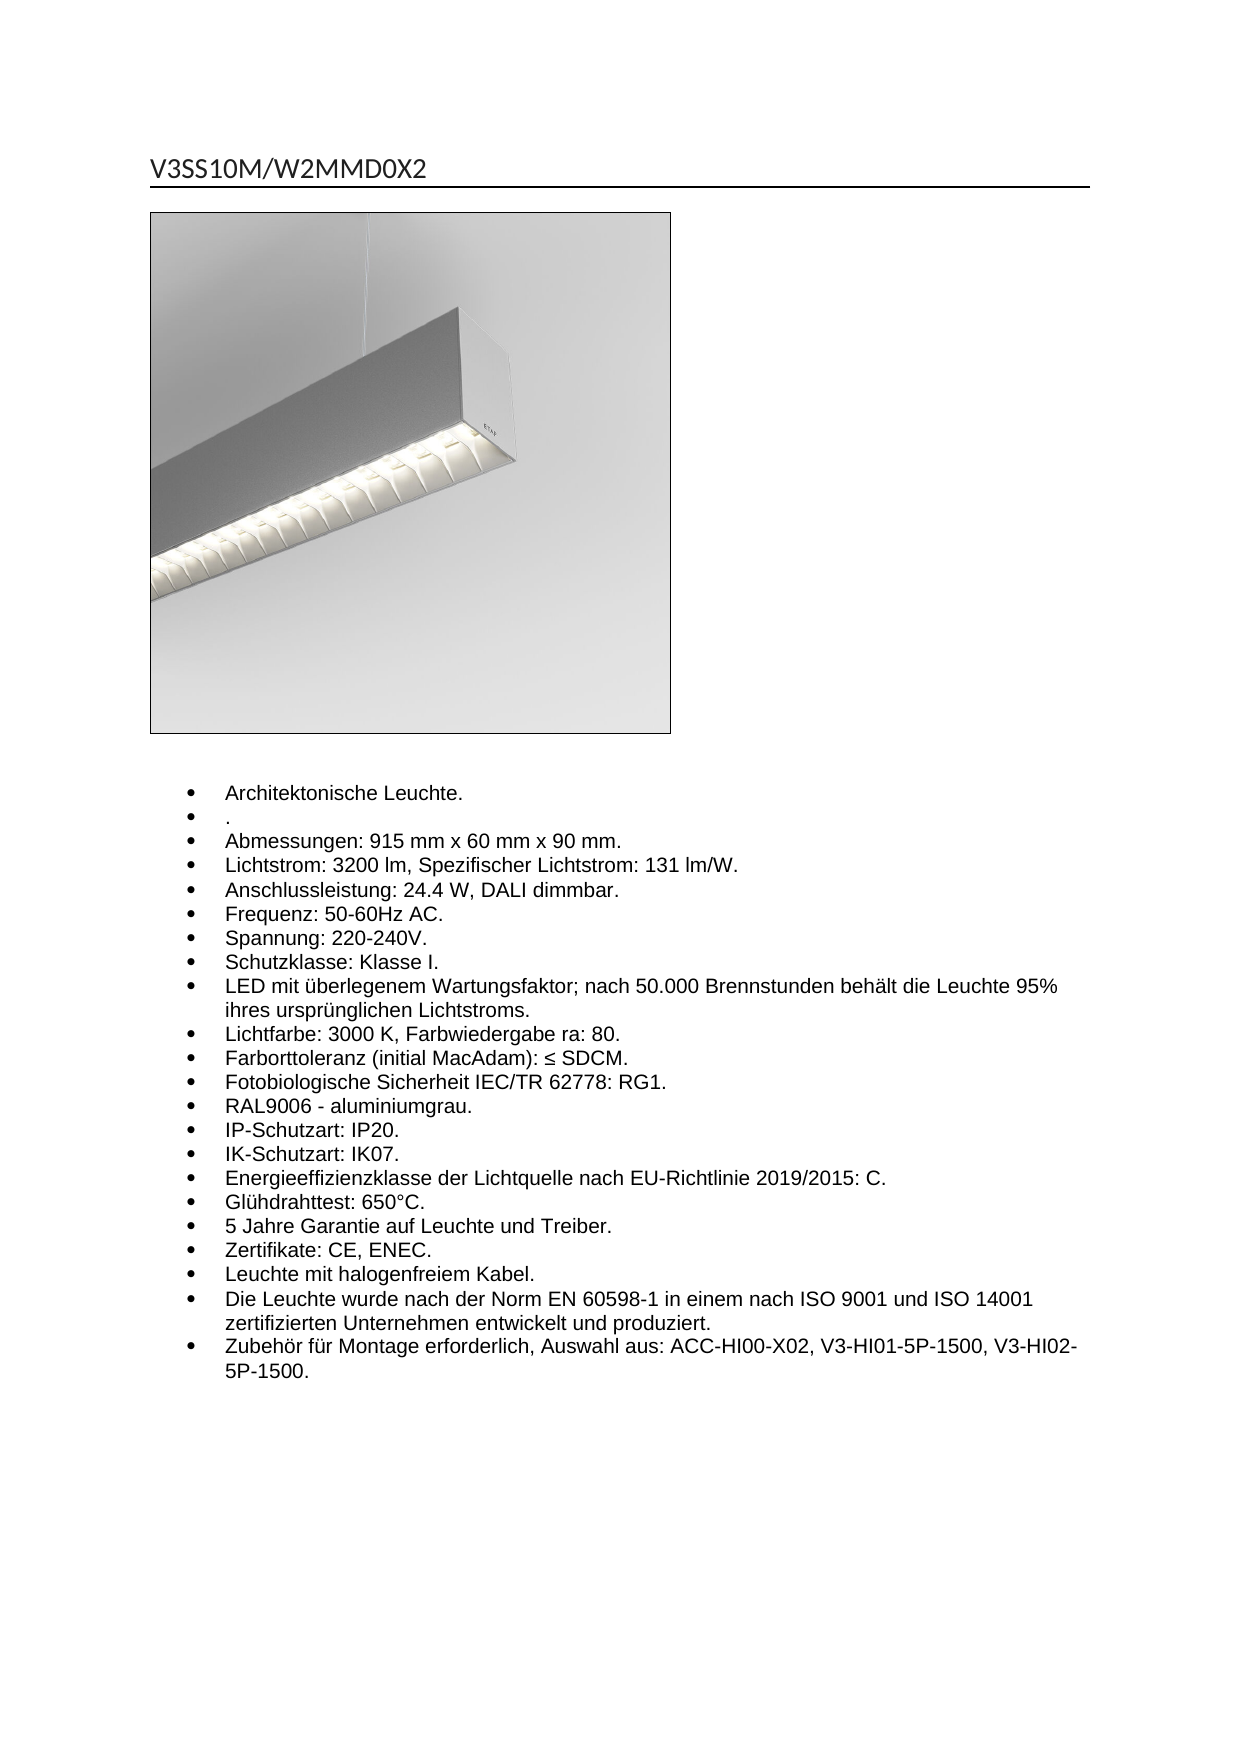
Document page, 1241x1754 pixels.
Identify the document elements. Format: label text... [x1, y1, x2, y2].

list Spannung: 220-240V. [187, 926, 1090, 949]
list Zertifikate: CE, ENEC. [187, 1238, 1090, 1262]
list RAL9006 - aluminiumgrau. [187, 1094, 1090, 1118]
list Frequenz: 50-60Hz AC. [187, 901, 1090, 926]
list Anschlussleistung: 24.4 W, DALI dimmbar. [187, 877, 1090, 901]
list Leuchte mit halogenfreiem Kabel. [187, 1262, 1090, 1286]
list Architektonische Leuchte. [187, 781, 1090, 805]
picture [151, 213, 670, 733]
list IK-Schutzart: IK07. [187, 1142, 1090, 1166]
list Fotobiologische Sicherheit IEC/TR 62778: RG1. [187, 1070, 1090, 1094]
list Glühdrahttest: 650°C. [187, 1190, 1090, 1214]
list Die Leuchte wurde nach der Norm EN 60598-1 in einem nach ISO 9001 und ISO 14001 zertifizierten Unternehmen entwickelt und produziert. [187, 1286, 1090, 1334]
list Schutzklasse: Klasse I. [187, 949, 1090, 974]
list Lichtfarbe: 3000 K, Farbwiedergabe ra: 80. [187, 1022, 1090, 1046]
list Lichtstrom: 3200 lm, Spezifischer Lichtstrom: 131 lm/W. [187, 853, 1090, 877]
list Farborttoleranz (initial MacAdam): ≤ SDCM. [187, 1046, 1090, 1070]
text V3SS10M/W2MMD0X2 [150, 150, 1090, 186]
list LED mit überlegenem Wartungsfaktor; nach 50.000 Brennstunden behält die Leuchte 95% ihres ursprünglichen Lichtstroms. [187, 974, 1090, 1022]
list Energieeffizienzklasse der Lichtquelle nach EU-Richtlinie 2019/2015: C. [187, 1166, 1090, 1190]
list Zubehör für Montage erforderlich, Auswahl aus: ACC-HI00-X02, V3-HI01-5P-1500, V3-HI02-5P-1500. [187, 1334, 1090, 1382]
list Abmessungen: 915 mm x 60 mm x 90 mm. [187, 829, 1090, 853]
list . [187, 805, 1090, 829]
list IP-Schutzart: IP20. [187, 1118, 1090, 1142]
list 5 Jahre Garantie auf Leuchte und Treiber. [187, 1214, 1090, 1238]
